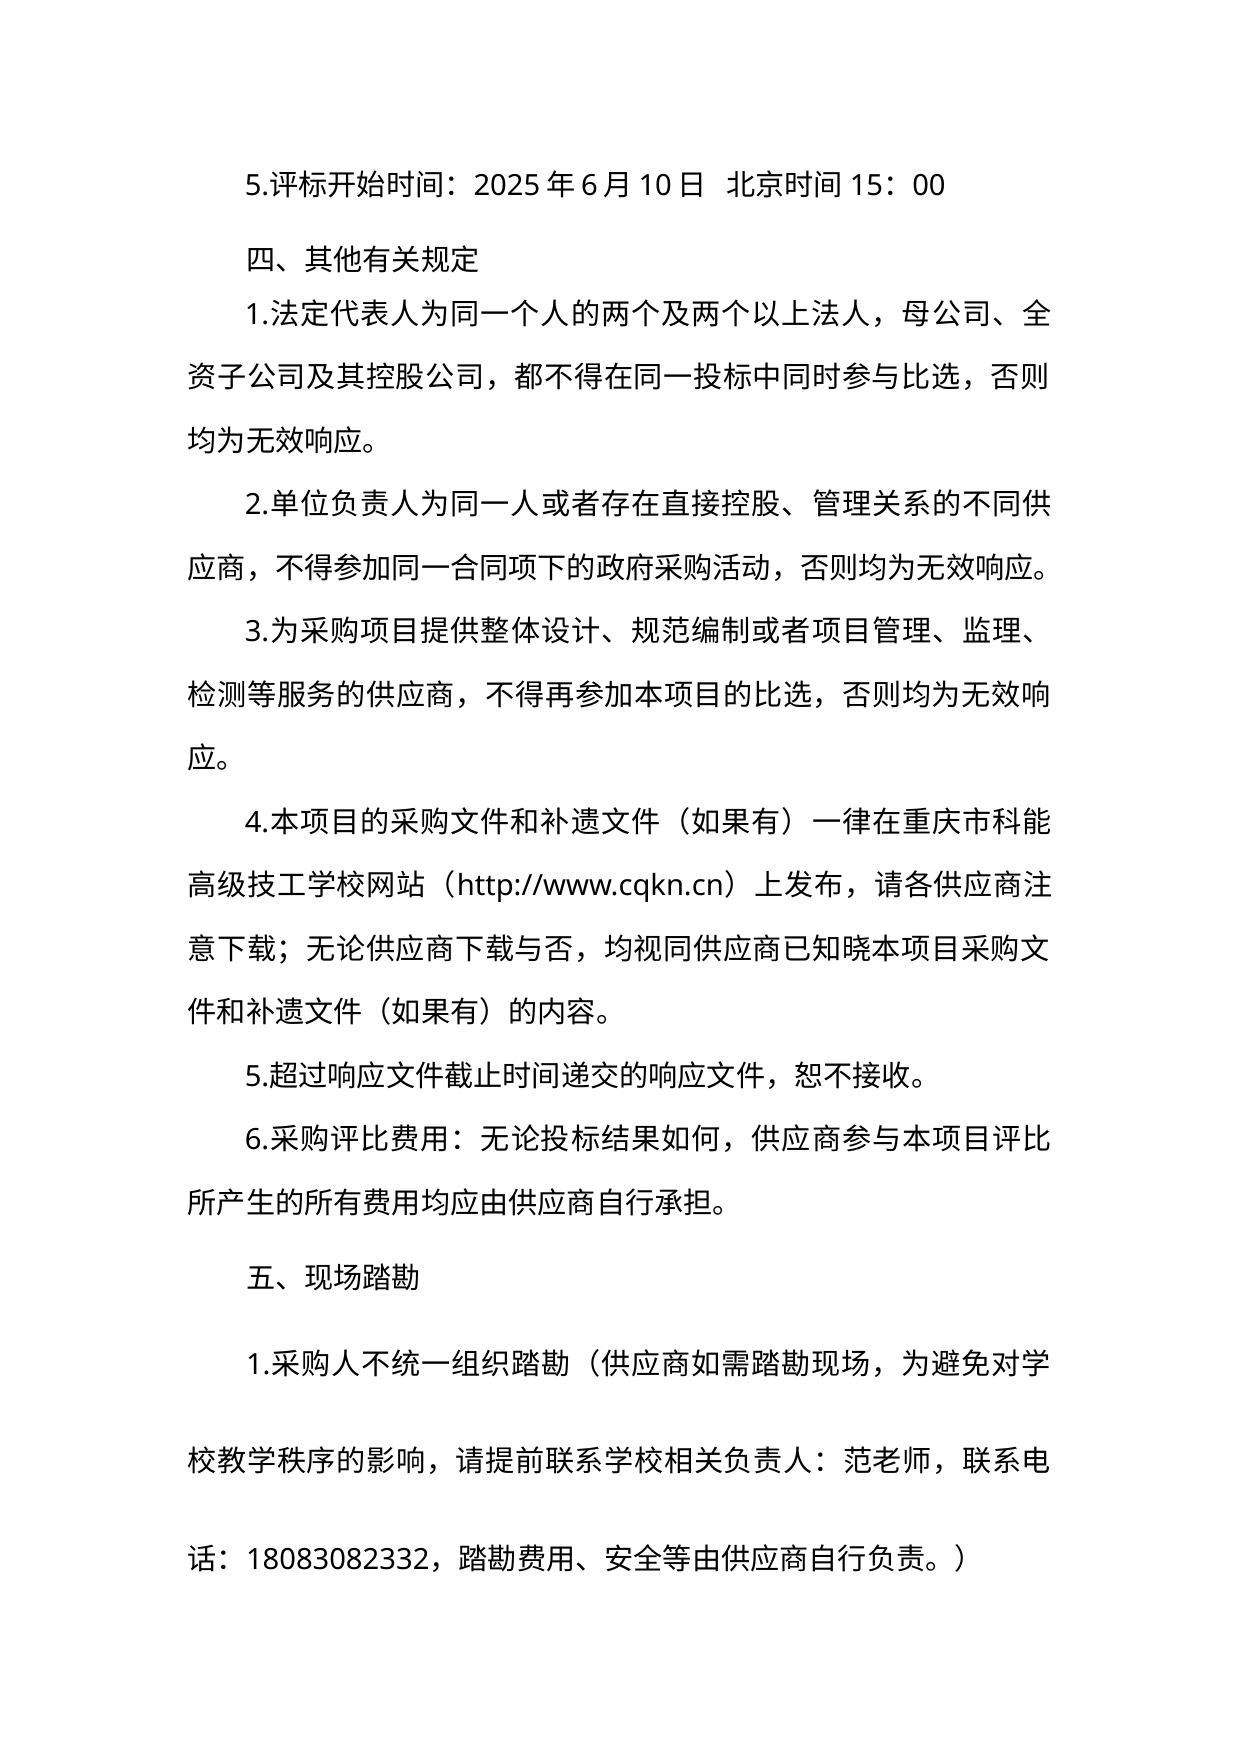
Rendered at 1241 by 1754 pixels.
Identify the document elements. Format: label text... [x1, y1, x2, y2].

subtitle 五、现场踏勘 [187, 1243, 1053, 1308]
text 2.单位负责人为同一人或者存在直接控股、管理关系的不同供应商，不得参加同一合同项下的政府采购活动，否则均为无效响应。 [187, 481, 1053, 587]
text 1.法定代表人为同一个人的两个及两个以上法人，母公司、全资子公司及其控股公司，都不得在同一投标中同时参与比选，否则均为无效响应。 [187, 291, 1053, 460]
text 5.超过响应文件截止时间递交的响应文件，恕不接收。 [187, 1052, 1053, 1095]
text 四、其他有关规定 [187, 226, 1053, 291]
text 5.评标开始时间：2025年6月10日 北京时间 15：00 [187, 162, 1053, 204]
text 1.采购人不统一组织踏勘（供应商如需踏勘现场，为避免对学校教学秩序的影响，请提前联系学校相关负责人：范老师，联系电话：18083082332，踏勘费用、安全等由供应商自行负责。） [187, 1329, 1053, 1589]
text 3.为采购项目提供整体设计、规范编制或者项目管理、监理、检测等服务的供应商，不得再参加本项目的比选，否则均为无效响应。 [187, 608, 1053, 777]
text 6.采购评比费用：无论投标结果如何，供应商参与本项目评比所产生的所有费用均应由供应商自行承担。 [187, 1116, 1053, 1222]
text 4.本项目的采购文件和补遗文件（如果有）一律在重庆市科能高级技工学校网站（http://www.cqkn.cn）上发布，请各供应商注意下载；无论供应商下载与否，均视同供应商已知晓本项目采购文件和补遗文件（如果有）的内容。 [187, 798, 1053, 1031]
